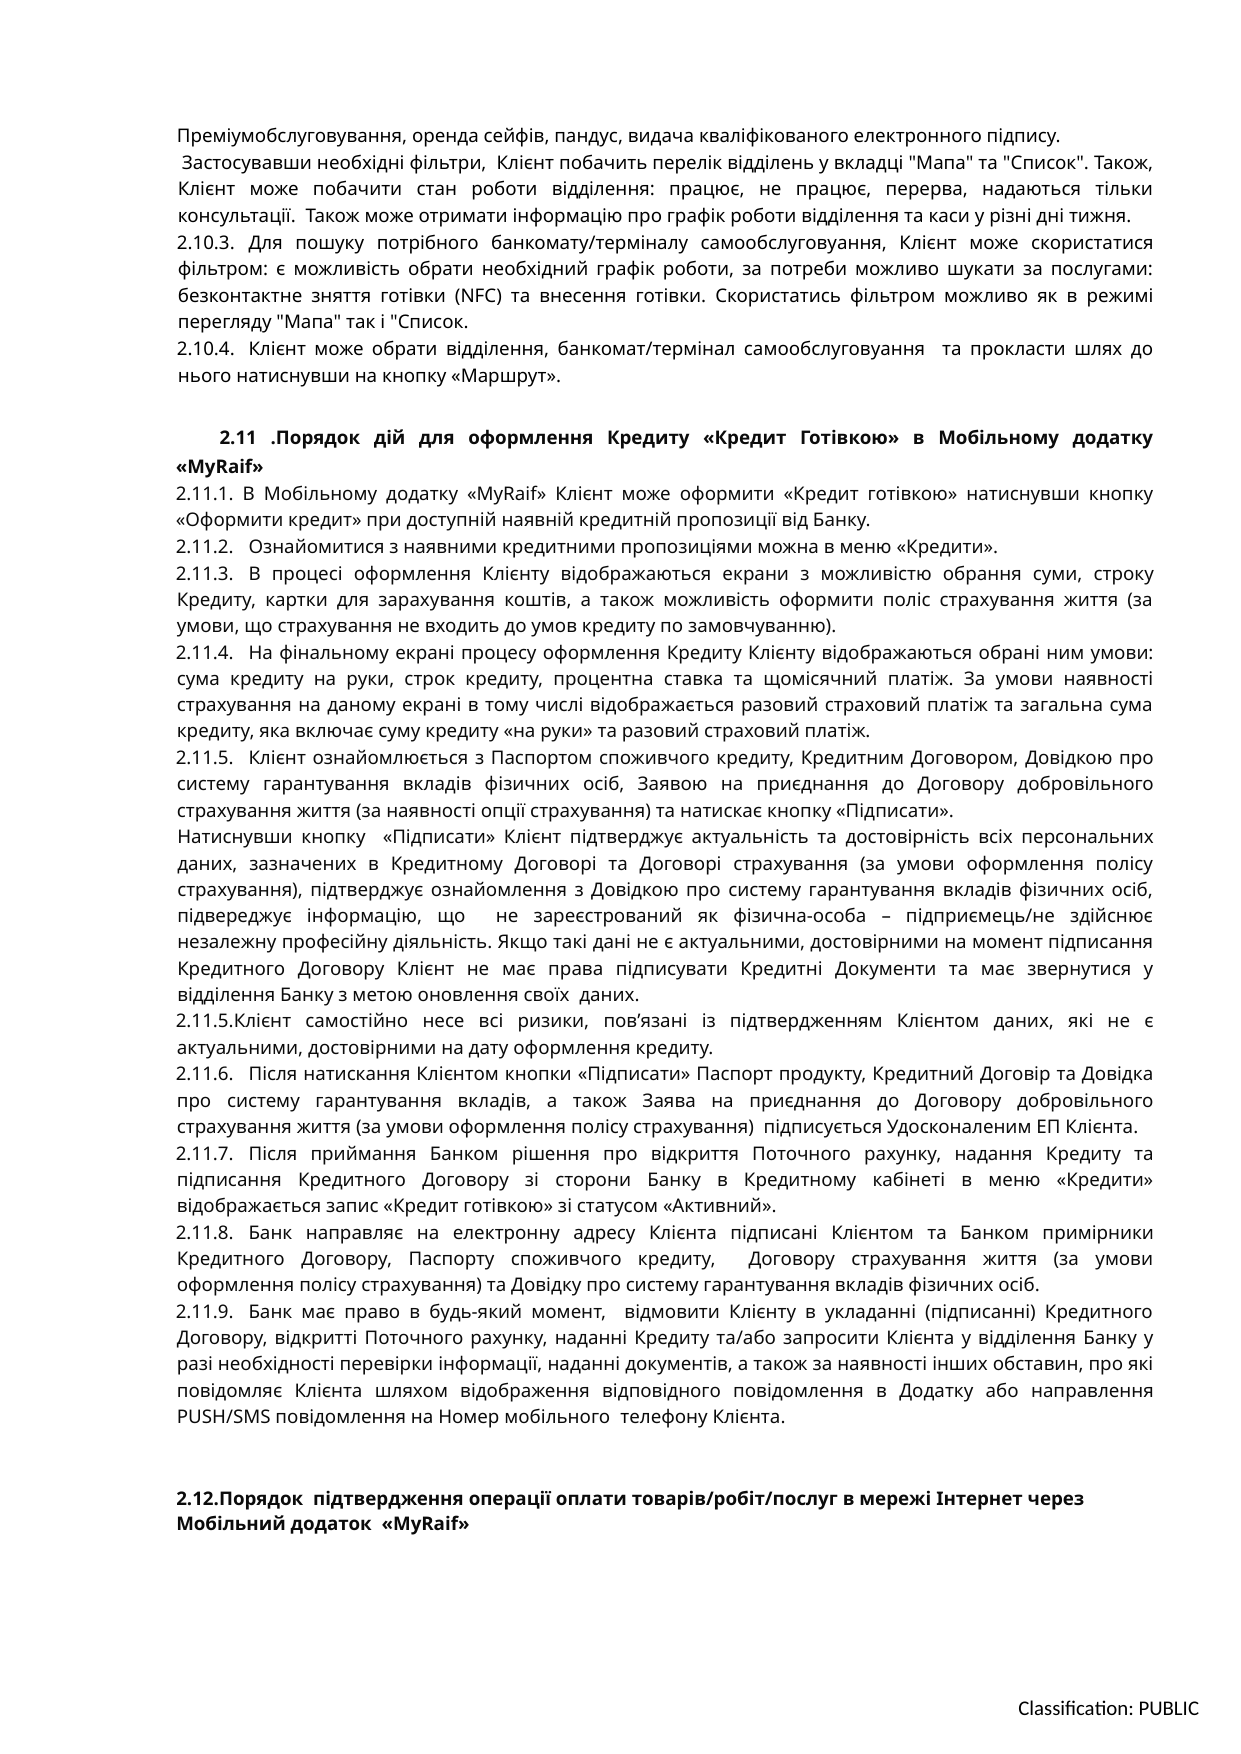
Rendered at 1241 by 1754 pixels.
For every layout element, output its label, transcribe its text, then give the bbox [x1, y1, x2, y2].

list Ознайомитися з наявними кредитними пропозиціями можна в меню «Кредити». [176, 533, 1154, 559]
list Банк направляє на електронну адресу Клієнта підписані Клієнтом та Банком примірники Кредитного Договору, Паспорту споживчого кредиту, Договору страхування життя (за умови оформлення полісу страхування) та Довідку про систему гарантування вкладів фізичних осіб. [176, 1219, 1154, 1297]
text 2.12.Порядок підтвердження операції оплати товарів/робіт/послуг в мережі Інтернет через Мобільний додаток «MyRaif» [176, 1485, 1154, 1535]
text Застосувавши необхідні фільтри, Клієнт побачить перелік відділень у вкладці "Мапа" та "Список". Також, Клієнт може побачити стан роботи відділення: працює, не працює, перерва, надаються тільки консультації. Також може отримати інформацію про графік роботи відділення та каси у різні дні тижня. [177, 149, 1154, 228]
list Після приймання Банком рішення про відкриття Поточного рахунку, надання Кредиту та підписання Кредитного Договору зі сторони Банку в Кредитному кабінеті в меню «Кредити» відображається запис «Кредит готівкою» зі статусом «Активний». [176, 1140, 1154, 1218]
list Після натискання Клієнтом кнопки «Підписати» Паспорт продукту, Кредитний Договір та Довідка про систему гарантування вкладів, а також Заява на приєднання до Договору добровільного страхування життя (за умови оформлення полісу страхування) підписується Удосконаленим ЕП Клієнта. [176, 1061, 1154, 1139]
list На фінальному екрані процесу оформлення Кредиту Клієнту відображаються обрані ним умови: сума кредиту на руки, строк кредиту, процентна ставка та щомісячний платіж. За умови наявності страхування на даному екрані в тому числі відображається разовий страховий платіж та загальна сума кредиту, яка включає суму кредиту «на руки» та разовий страховий платіж. [176, 639, 1154, 743]
list Для пошуку потрібного банкомату/терміналу самообслуговуання, Клієнт може скористатися фільтром: є можливість обрати необхідний графік роботи, за потреби можливо шукати за послугами: безконтактне зняття готівки (NFC) та внесення готівки. Скористатись фільтром можливо як в режимі перегляду "Мапа" так і "Список. [177, 229, 1154, 334]
text 2.11.5.Клієнт самостійно несе всі ризики, пов’язані із підтвердженням Клієнтом даних, які не є актуальними, достовірними на дату оформлення кредиту. [176, 1008, 1154, 1059]
text 2.11 .Порядок дій для оформлення Кредиту «Кредит Готівкою» в Мобільному додатку «MyRaif» [176, 424, 1154, 479]
text 2.11.1. В Мобільному додатку «MyRaif» Клієнт може оформити «Кредит готівкою» натиснувши кнопку «Оформити кредит» при доступній наявній кредитній пропозиції від Банку. [176, 480, 1154, 532]
text Преміумобслуговування, оренда сейфів, пандус, видача кваліфікованого електронного підпису. [177, 122, 1154, 148]
list В процесі оформлення Клієнту відображаються екрани з можливістю обрання суми, строку Кредиту, картки для зарахування коштів, а також можливість оформити поліс страхування життя (за умови, що страхування не входить до умов кредиту по замовчуванню). [176, 560, 1154, 638]
list Клієнт ознайомлюється з Паспортом споживчого кредиту, Кредитним Договором, Довідкою про систему гарантування вкладів фізичних осіб, Заявою на приєднання до Договору добровільного страхування життя (за наявності опції страхування) та натискає кнопку «Підписати». [176, 744, 1154, 822]
list Клієнт може обрати відділення, банкомат/термінал самообслуговуання та прокласти шлях до нього натиснувши на кнопку «Маршрут». [177, 336, 1154, 387]
list Банк має право в будь-який момент, відмовити Клієнту в укладанні (підписанні) Кредитного Договору, відкритті Поточного рахунку, наданні Кредиту та/або запросити Клієнта у відділення Банку у разі необхідності перевірки інформації, наданні документів, а також за наявності інших обставин, про які повідомляє Клієнта шляхом відображення відповідного повідомлення в Додатку або направлення PUSH/SMS повідомлення на Номер мобільного телефону Клієнта. [176, 1298, 1154, 1429]
text Натиснувши кнопку «Підписати» Клієнт підтверджує актуальність та достовірність всіх персональних даних, зазначених в Кредитному Договорі та Договорі страхування (за умови оформлення полісу страхування), підтверджує ознайомлення з Довідкою про систему гарантування вкладів фізичних осіб, підвереджує інформацію, що не зареєстрований як фізична-особа – підприємець/не здійснює незалежну професійну діяльність. Якщо такі дані не є актуальними, достовірними на момент підписання Кредитного Договору Клієнт не має права підписувати Кредитні Документи та має звернутися у відділення Банку з метою оновлення своїх даних. [177, 824, 1154, 1007]
